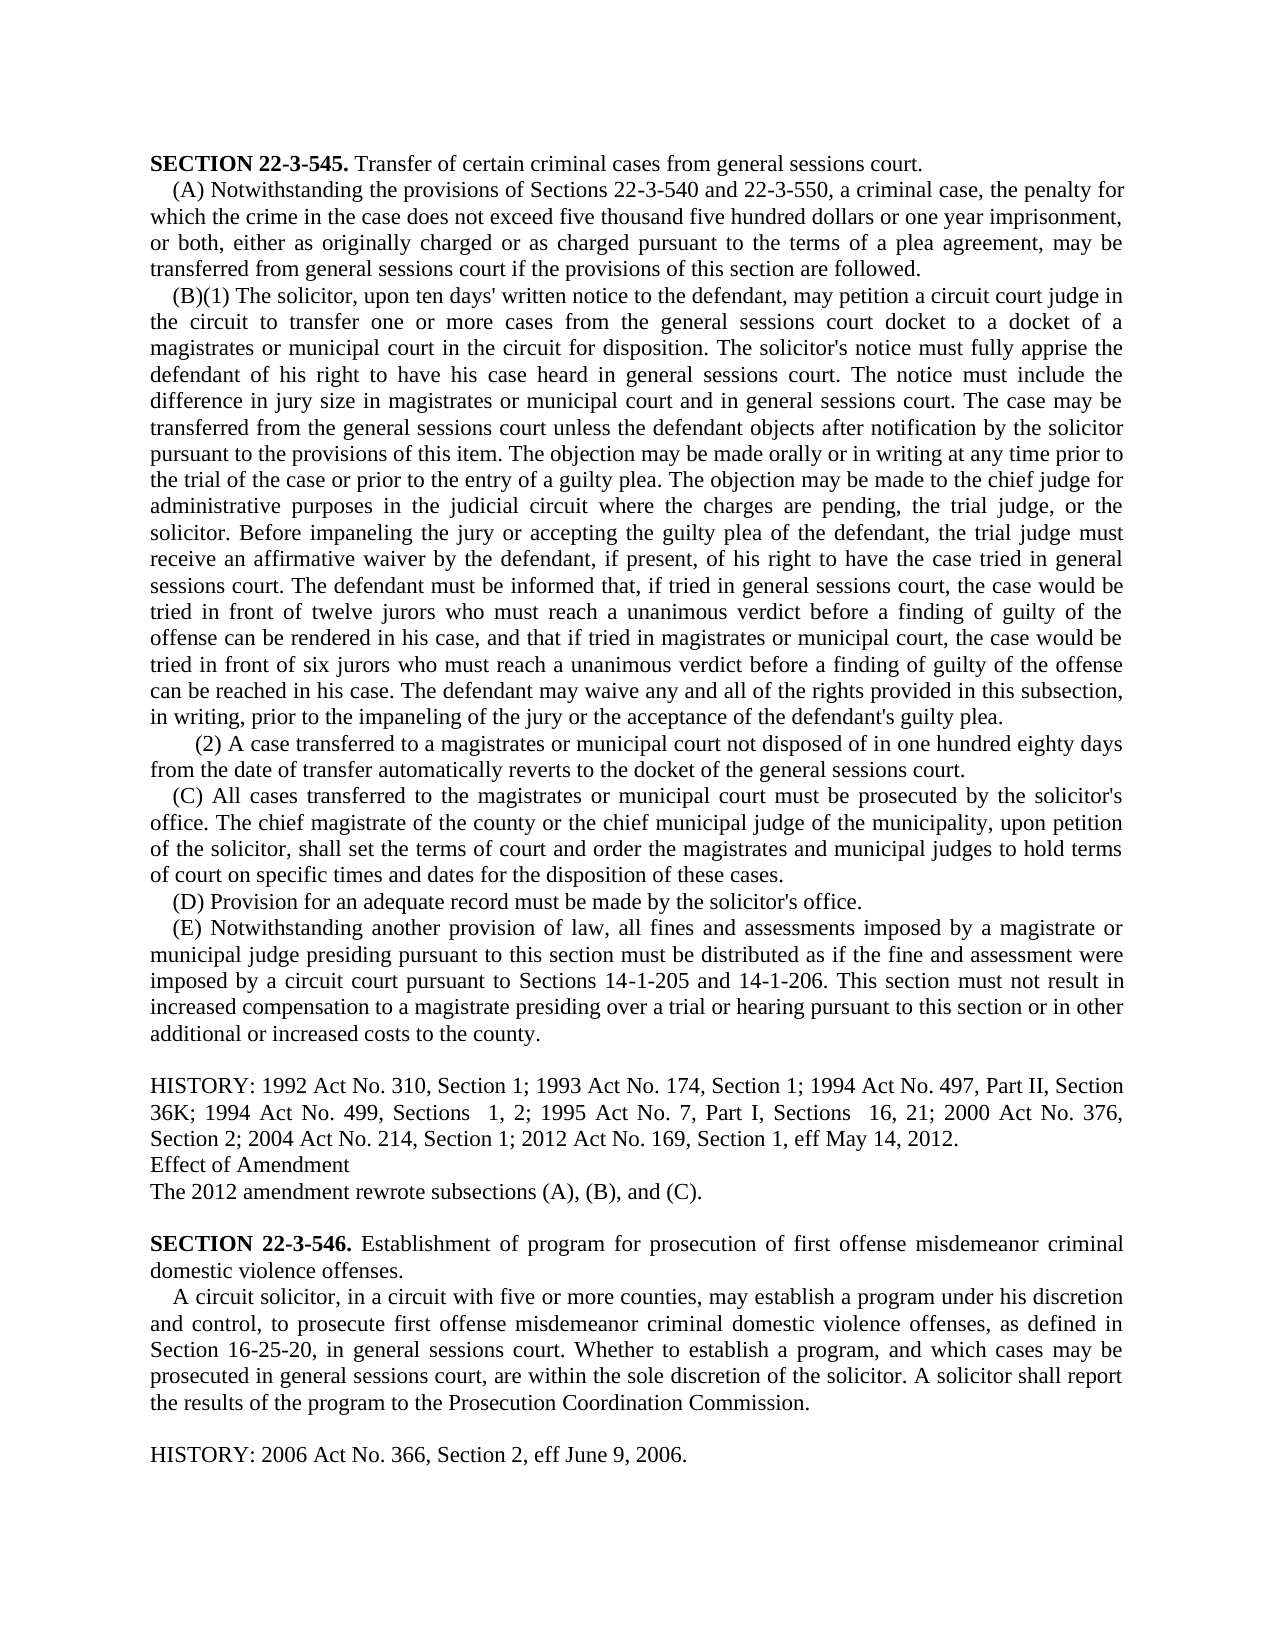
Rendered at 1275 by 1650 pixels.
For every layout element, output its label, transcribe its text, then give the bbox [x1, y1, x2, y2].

text The 2012 amendment rewrote subsections (A), (B), and (C). [150, 1178, 1125, 1204]
text (A) Notwithstanding the provisions of Sections 22-3-540 and 22-3-550, a criminal case, the penalty for which the crime in the case does not exceed five thousand five hundred dollars or one year imprisonment, or both, either as originally charged or as charged pursuant to the terms of a plea agreement, may be transferred from general sessions court if the provisions of this section are followed. [150, 176, 1125, 282]
text (2) A case transferred to a magistrates or municipal court not disposed of in one hundred eighty days from the date of transfer automatically reverts to the docket of the general sessions court. [150, 730, 1125, 782]
text A circuit solicitor, in a circuit with five or more counties, may establish a program under his discretion and control, to prosecute first offense misdemeanor criminal domestic violence offenses, as defined in Section 16-25-20, in general sessions court. Whether to establish a program, and which cases may be prosecuted in general sessions court, are within the sole discretion of the solicitor. A solicitor shall report the results of the program to the Prosecution Coordination Commission. [150, 1283, 1125, 1415]
text (B)(1) The solicitor, upon ten days' written notice to the defendant, may petition a circuit court judge in the circuit to transfer one or more cases from the general sessions court docket to a docket of a magistrates or municipal court in the circuit for disposition. The solicitor's notice must fully apprise the defendant of his right to have his case heard in general sessions court. The notice must include the difference in jury size in magistrates or municipal court and in general sessions court. The case may be transferred from the general sessions court unless the defendant objects after notification by the solicitor pursuant to the provisions of this item. The objection may be made orally or in writing at any time prior to the trial of the case or prior to the entry of a guilty plea. The objection may be made to the chief judge for administrative purposes in the judicial circuit where the charges are pending, the trial judge, or the solicitor. Before impaneling the jury or accepting the guilty plea of the defendant, the trial judge must receive an affirmative waiver by the defendant, if present, of his right to have the case tried in general sessions court. The defendant must be informed that, if tried in general sessions court, the case would be tried in front of twelve jurors who must reach a unanimous verdict before a finding of guilty of the offense can be rendered in his case, and that if tried in magistrates or municipal court, the case would be tried in front of six jurors who must reach a unanimous verdict before a finding of guilty of the offense can be reached in his case. The defendant may waive any and all of the rights provided in this subsection, in writing, prior to the impaneling of the jury or the acceptance of the defendant's guilty plea. [150, 282, 1125, 730]
text HISTORY: 1992 Act No. 310, Section 1; 1993 Act No. 174, Section 1; 1994 Act No. 497, Part II, Section 36K; 1994 Act No. 499, Sections 1, 2; 1995 Act No. 7, Part I, Sections 16, 21; 2000 Act No. 376, Section 2; 2004 Act No. 214, Section 1; 2012 Act No. 169, Section 1, eff May 14, 2012. [150, 1072, 1125, 1151]
text (C) All cases transferred to the magistrates or municipal court must be prosecuted by the solicitor's office. The chief magistrate of the county or the chief municipal judge of the municipality, upon petition of the solicitor, shall set the terms of court and order the magistrates and municipal judges to hold terms of court on specific times and dates for the disposition of these cases. [150, 782, 1125, 888]
text Effect of Amendment [150, 1151, 1125, 1178]
text HISTORY: 2006 Act No. 366, Section 2, eff June 9, 2006. [150, 1441, 1125, 1468]
text (D) Provision for an adequate record must be made by the solicitor's office. [150, 888, 1125, 914]
text SECTION 22-3-545. Transfer of certain criminal cases from general sessions court. [150, 150, 1125, 176]
text (E) Notwithstanding another provision of law, all fines and assessments imposed by a magistrate or municipal judge presiding pursuant to this section must be distributed as if the fine and assessment were imposed by a circuit court pursuant to Sections 14-1-205 and 14-1-206. This section must not result in increased compensation to a magistrate presiding over a trial or hearing pursuant to this section or in other additional or increased costs to the county. [150, 914, 1125, 1046]
text SECTION 22-3-546. Establishment of program for prosecution of first offense misdemeanor criminal domestic violence offenses. [150, 1231, 1125, 1283]
